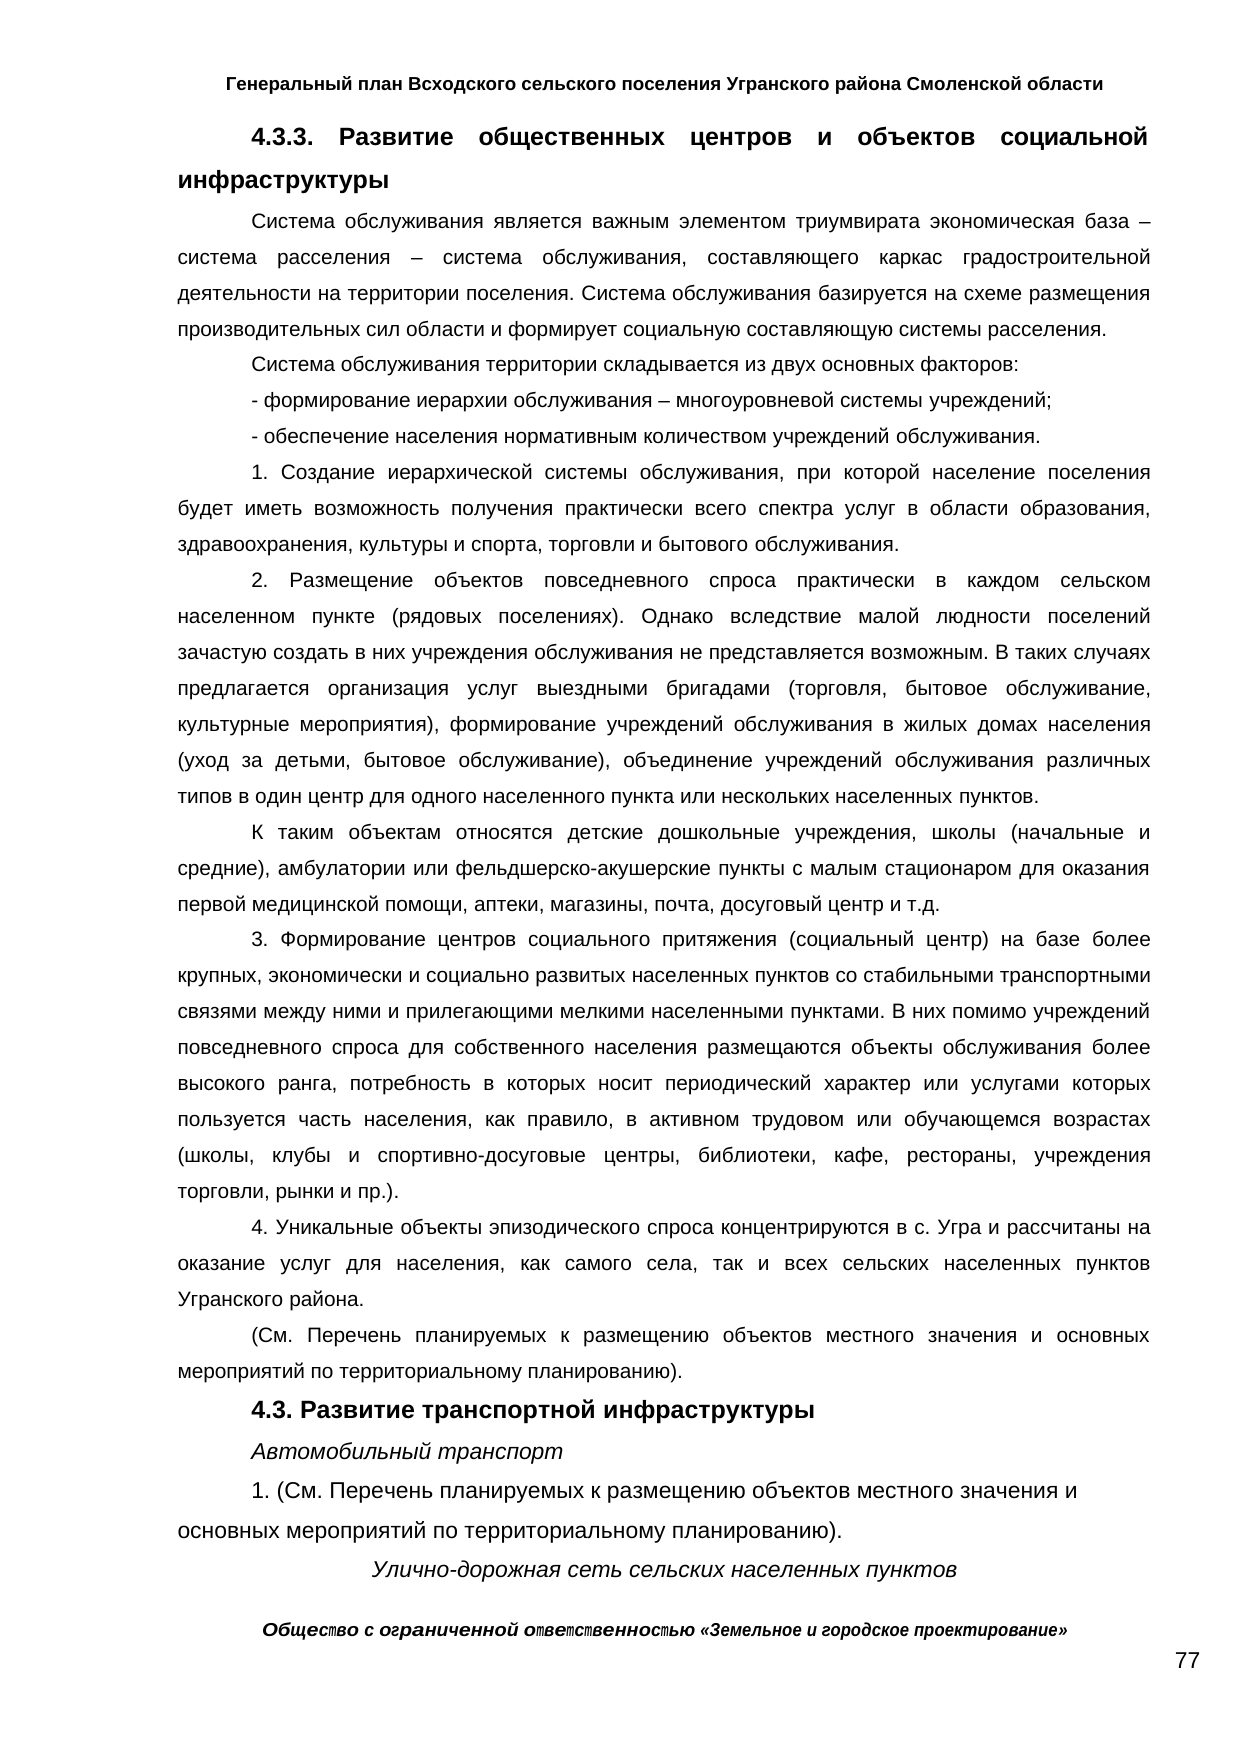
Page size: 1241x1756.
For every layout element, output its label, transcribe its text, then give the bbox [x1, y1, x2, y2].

subtitle Улично-дорожная сеть сельских населенных пунктов [372, 1557, 1240, 1583]
list Развитие общественных центров и объектов социальной инфраструктуры [177, 122, 1151, 194]
subtitle Автомобильный транспорт [251, 1438, 1240, 1464]
list Размещение объектов повседневного спроса практически в каждом сельском населенном пункте (рядовых поселениях). Однако вследствие малой людности поселений зачастую создать в них учреждения обслуживания не представляется возможным. В таких случаях предлагается организация услуг выездными бригадами (торговля, бытовое обслуживание, культурные мероприятия), формирование учреждений обслуживания в жилых домах населения (уход за детьми, бытовое обслуживание), объединение учреждений обслуживания различных типов в один центр для одного населенного пункта или нескольких населенных пунктов. [177, 568, 1152, 807]
text К таким объектам относятся детские дошкольные учреждения, школы (начальные и средние), амбулатории или фельдшерско-акушерские пункты с малым стационаром для оказания первой медицинской помощи, аптеки, магазины, почта, досуговый центр и т.д. [177, 819, 1152, 915]
list обеспечение населения нормативным количеством учреждений обслуживания. [251, 424, 1240, 448]
list Уникальные объекты эпизодического спроса концентрируются в с. Угра и рассчитаны на оказание услуг для населения, как самого села, так и всех сельских населенных пунктов Угранского района. [177, 1215, 1152, 1311]
list Создание иерархической системы обслуживания, при которой население поселения будет иметь возможность получения практически всего спектра услуг в области образования, здравоохранения, культуры и спорта, торговли и бытового обслуживания. [177, 460, 1152, 556]
list Формирование центров социального притяжения (социальный центр) на базе более крупных, экономически и социально развитых населенных пунктов со стабильными транспортными связями между ними и прилегающими мелкими населенными пунктами. В них помимо учреждений повседневного спроса для собственного населения размещаются объекты обслуживания более высокого ранга, потребность в которых носит периодический характер или услугами которых пользуется часть населения, как правило, в активном трудовом или обучающемся возрастах (школы, клубы и спортивно-досуговые центры, библиотеки, кафе, рестораны, учреждения торговли, рынки и пр.). [177, 927, 1152, 1203]
text Система обслуживания территории складывается из двух основных факторов: [251, 352, 1240, 376]
subtitle 1. (См. Перечень планируемых к размещению объектов местного значения и основных мероприятий по территориальному планированию). [177, 1477, 1151, 1543]
list Развитие транспортной инфраструктуры [251, 1395, 1240, 1423]
list формирование иерархии обслуживания – многоуровневой системы учреждений; [251, 388, 1240, 412]
text Система обслуживания является важным элементом триумвирата экономическая база – система расселения – система обслуживания, составляющего каркас градостроительной деятельности на территории поселения. Система обслуживания базируется на схеме размещения производительных сил области и формирует социальную составляющую системы расселения. [177, 208, 1152, 340]
text (См. Перечень планируемых к размещению объектов местного значения и основных мероприятий по территориальному планированию). [177, 1323, 1151, 1382]
